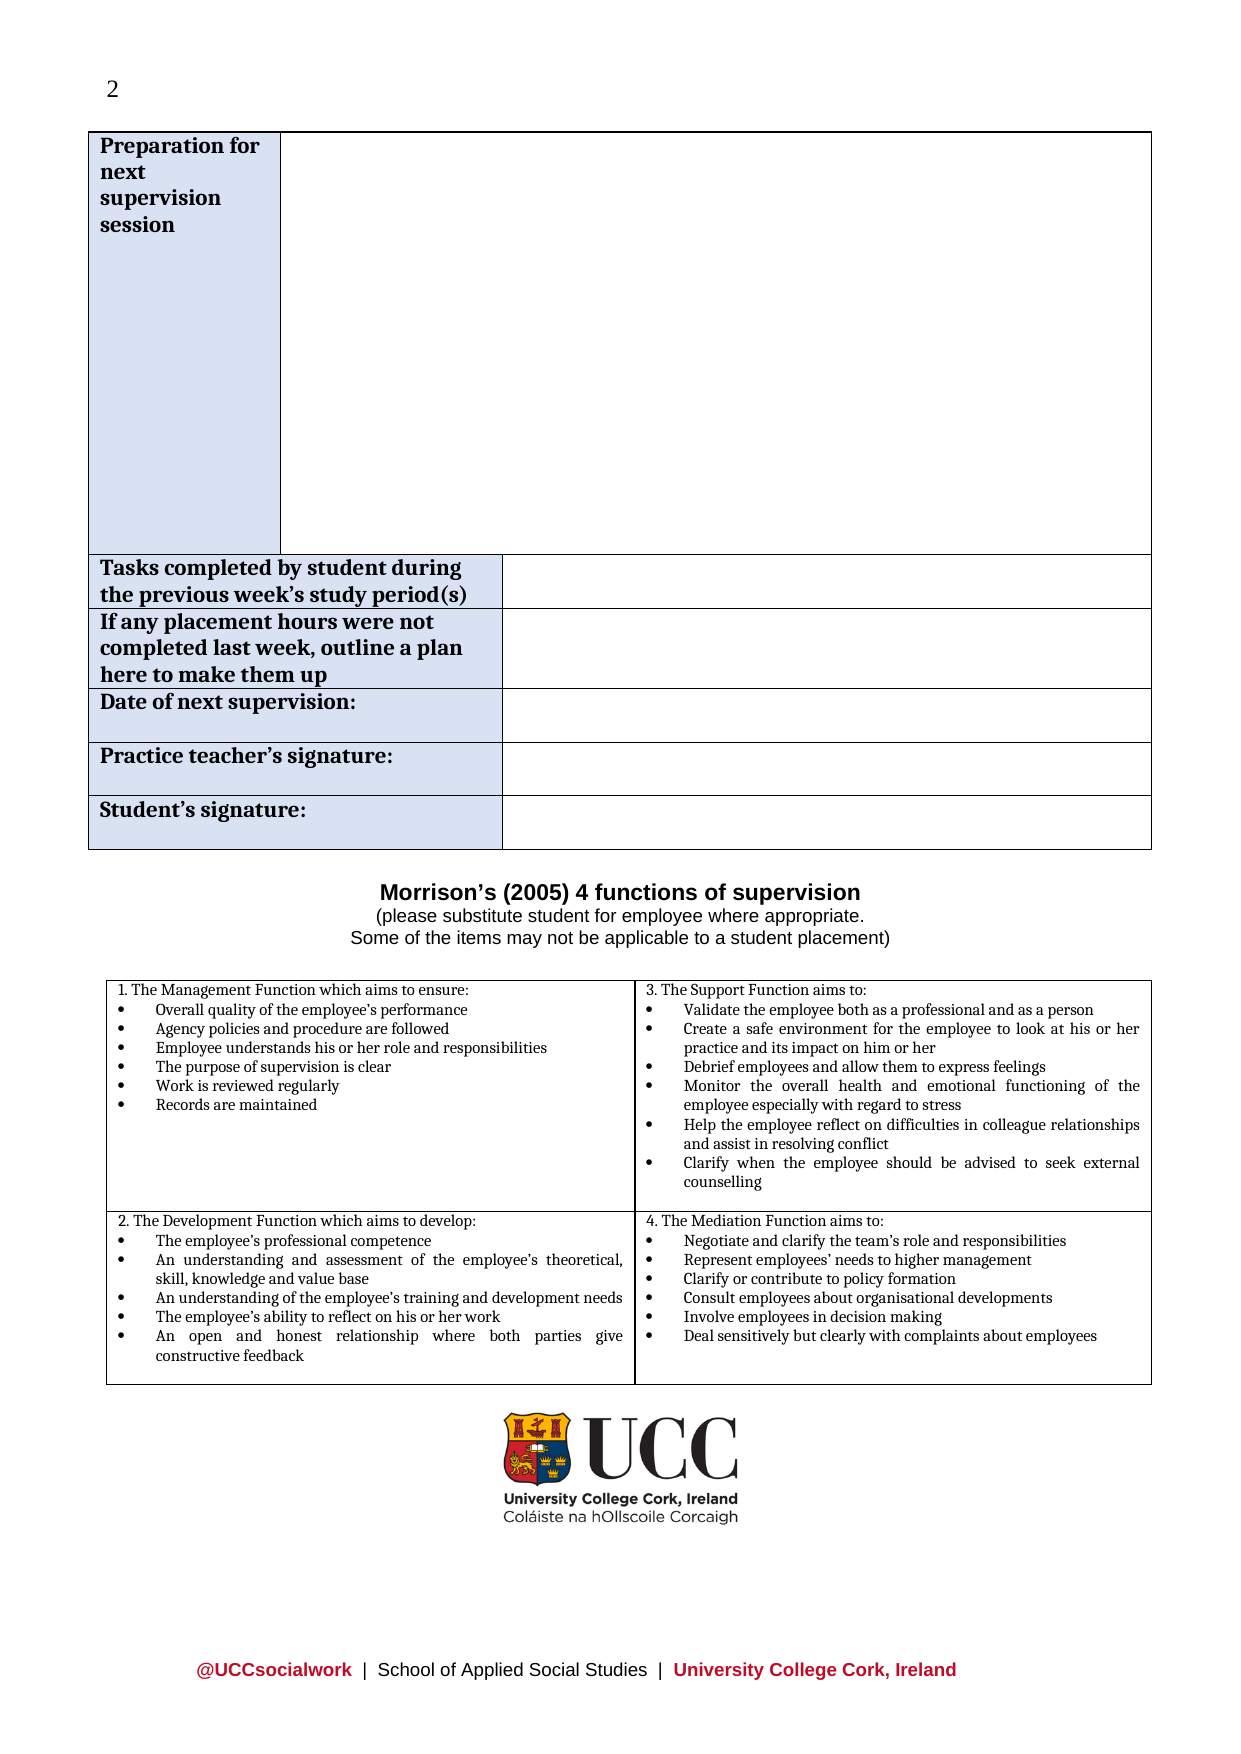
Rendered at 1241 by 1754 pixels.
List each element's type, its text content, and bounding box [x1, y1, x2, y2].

table_cell Practice teacher’s signature: [89, 743, 502, 795]
text Morrison’s (2005) 4 functions of supervision [106, 879, 1134, 905]
table_header 3. The Support Function aims to: Validate the employee both as a professional and as a person Create a safe environment for the employee to look at his or her practice and its impact on him or her Debrief employees and allow them to express feelings Monitor the overall health and emotional functioning of the employee especially with regard to stress Help the employee reflect on difficulties in colleague relationships and assist in resolving conflict Clarify when the employee should be advised to seek external counselling [636, 981, 1151, 1211]
table_cell [503, 743, 1151, 795]
text Some of the items may not be applicable to a student placement) [106, 927, 1134, 948]
table_cell [503, 796, 1151, 849]
table_cell 2. The Development Function which aims to develop: The employee’s professional competence An understanding and assessment of the employee’s theoretical, skill, knowledge and value base An understanding of the employee’s training and development needs The employee’s ability to reflect on his or her work An open and honest relationship where both parties give constructive feedback [107, 1212, 634, 1384]
table_header 1. The Management Function which aims to ensure: Overall quality of the employee’s performance Agency policies and procedure are followed Employee understands his or her role and responsibilities The purpose of supervision is clear Work is reviewed regularly Records are maintained [107, 981, 634, 1211]
table_cell If any placement hours were not completed last week, outline a plan here to make them up [89, 609, 502, 688]
table_header [281, 133, 1151, 554]
table_cell [503, 555, 1151, 608]
table_header Preparation for next supervision session [89, 133, 280, 554]
text (please substitute student for employee where appropriate. [106, 905, 1134, 927]
table_cell Student’s signature: [89, 796, 502, 849]
table_cell [503, 609, 1151, 688]
table_cell [503, 689, 1151, 742]
table_cell 4. The Mediation Function aims to: Negotiate and clarify the team’s role and responsibilities Represent employees’ needs to higher management Clarify or contribute to policy formation Consult employees about organisational developments Involve employees in decision making Deal sensitively but clearly with complaints about employees [636, 1212, 1151, 1384]
picture [497, 1408, 744, 1530]
table_cell Tasks completed by student during the previous week’s study period(s) [89, 555, 502, 608]
table_cell Date of next supervision: [89, 689, 502, 742]
